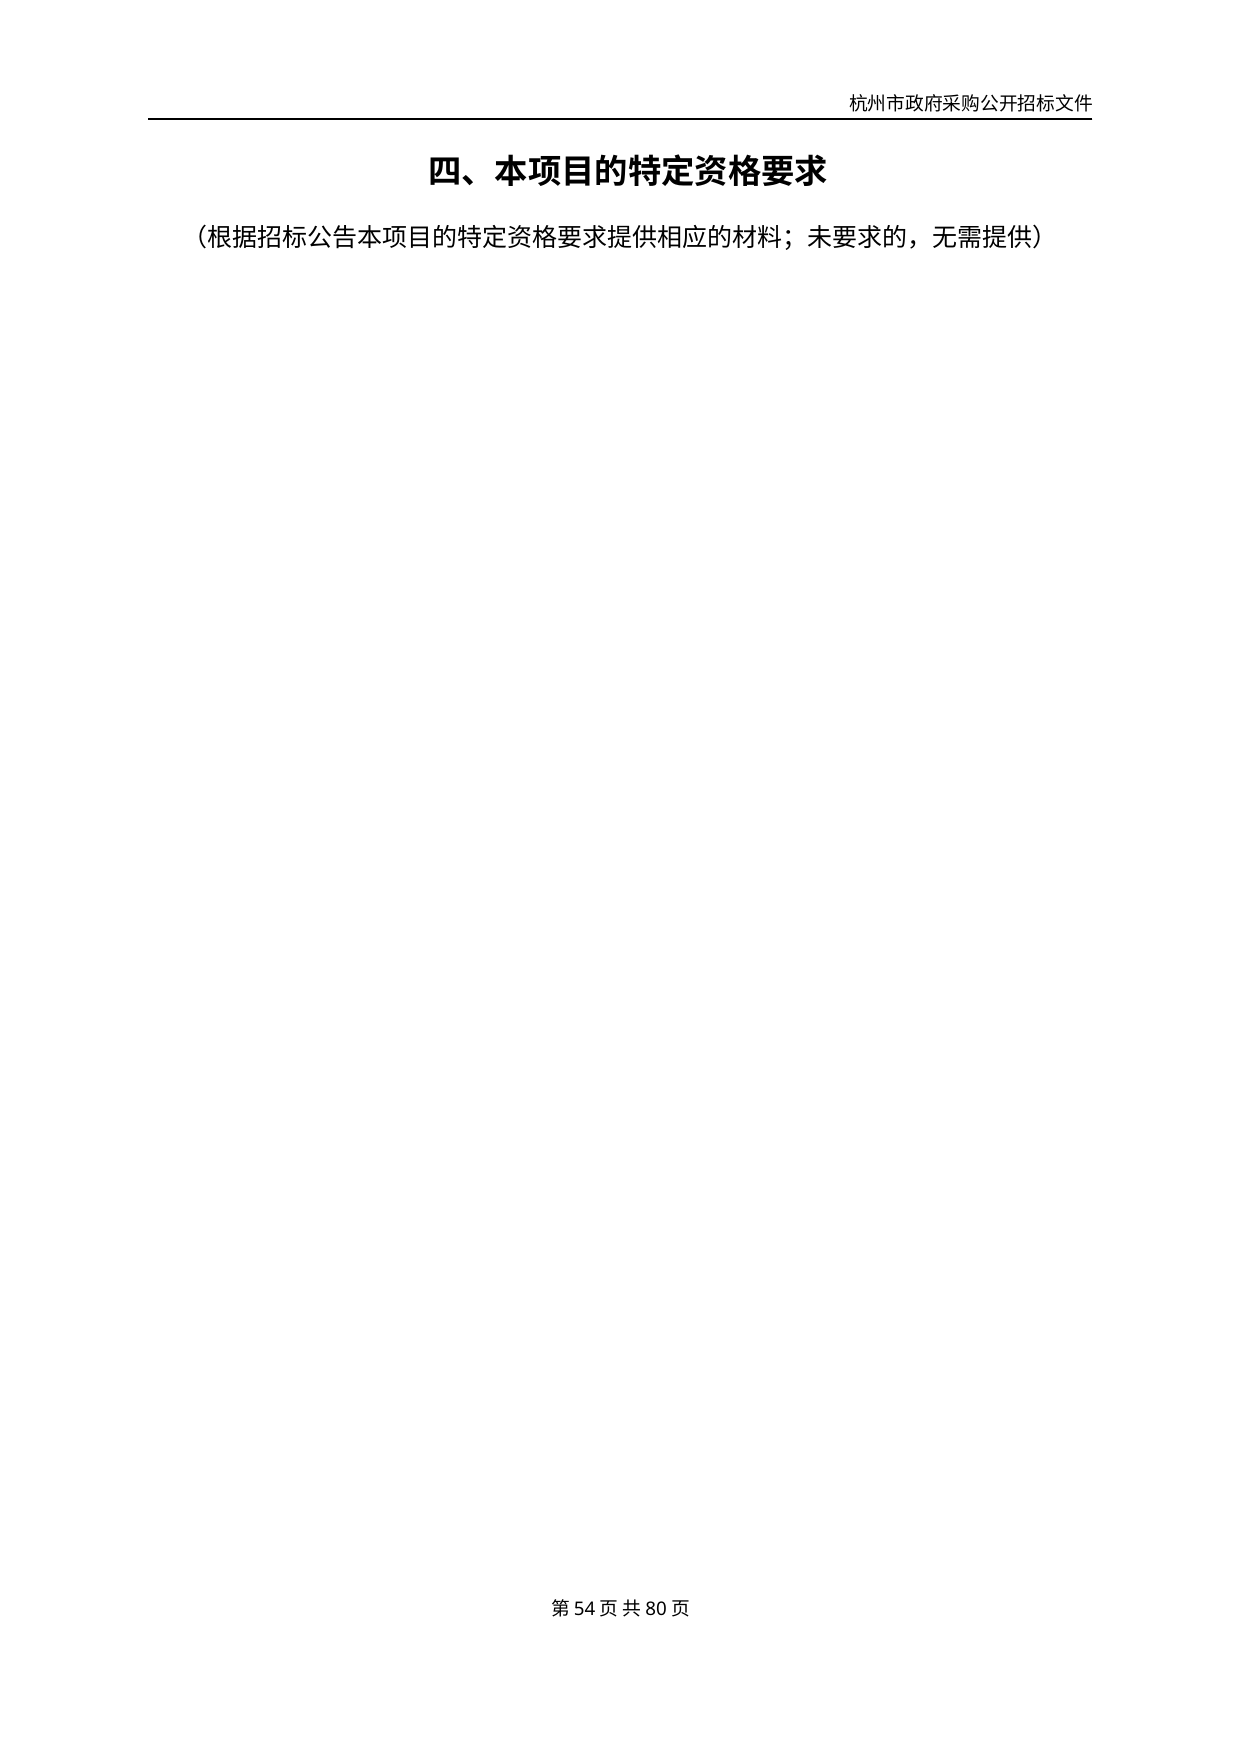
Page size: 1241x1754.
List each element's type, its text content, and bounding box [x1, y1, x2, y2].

text （根据招标公告本项目的特定资格要求提供相应的材料；未要求的，无需提供） [148, 217, 1092, 253]
text 四、本项目的特定资格要求 [163, 145, 1092, 193]
